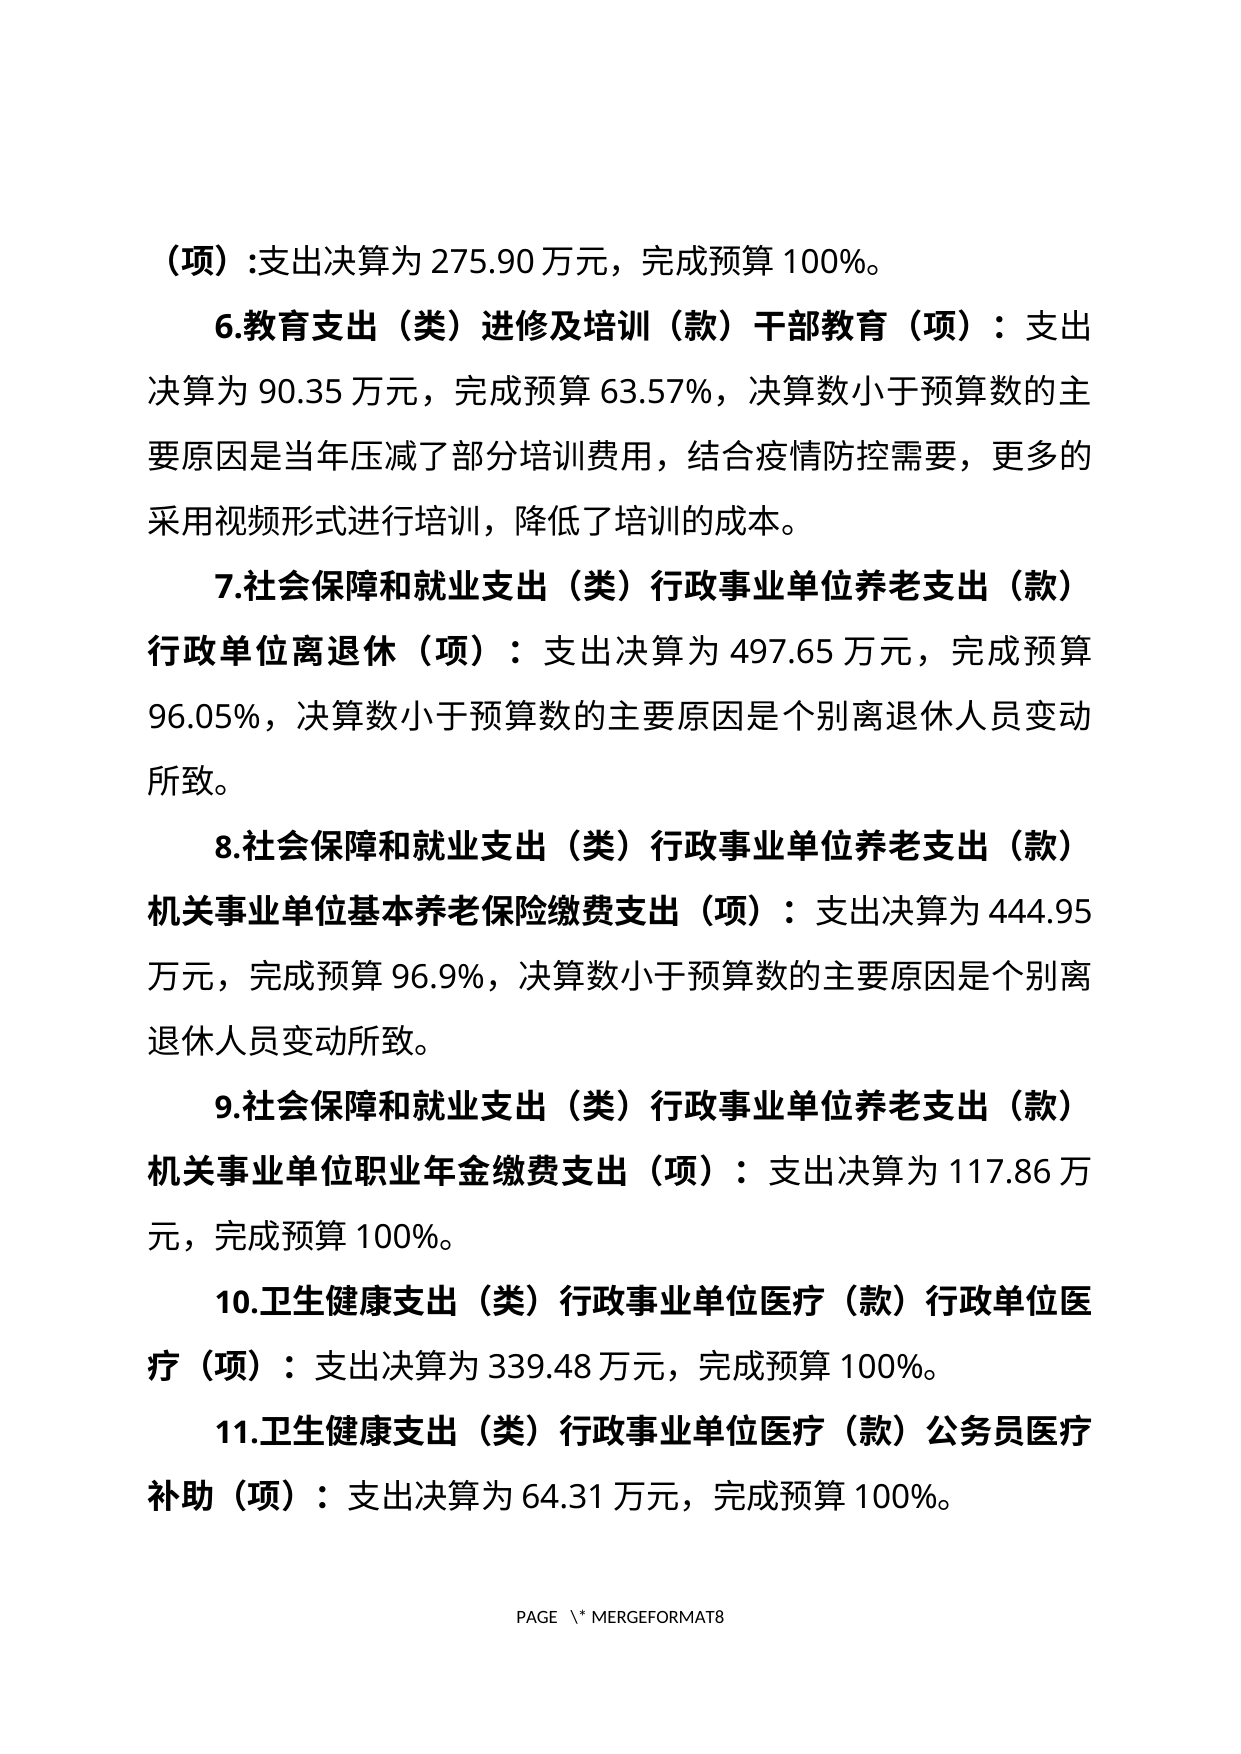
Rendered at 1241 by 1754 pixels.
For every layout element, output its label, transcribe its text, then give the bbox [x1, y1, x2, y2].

text 9.社会保障和就业支出（类）行政事业单位养老支出（款）机关事业单位职业年金缴费支出（项）：支出决算为117.86万元，完成预算100%。 [148, 1072, 1093, 1267]
text 7.社会保障和就业支出（类）行政事业单位养老支出（款）行政单位离退休（项）：支出决算为497.65万元，完成预算96.05%，决算数小于预算数的主要原因是个别离退休人员变动所致。 [148, 552, 1093, 812]
text 6.教育支出（类）进修及培训（款）干部教育（项）：支出决算为90.35万元，完成预算63.57%，决算数小于预算数的主要原因是当年压减了部分培训费用，结合疫情防控需要，更多的采用视频形式进行培训，降低了培训的成本。 [148, 292, 1093, 552]
text 10.卫生健康支出（类）行政事业单位医疗（款）行政单位医疗（项）：支出决算为339.48万元，完成预算100%。 [148, 1267, 1093, 1397]
text 11.卫生健康支出（类）行政事业单位医疗（款）公务员医疗补助（项）：支出决算为64.31万元，完成预算100%。 [148, 1397, 1093, 1527]
text 8.社会保障和就业支出（类）行政事业单位养老支出（款）机关事业单位基本养老保险缴费支出（项）：支出决算为444.95万元，完成预算96.9%，决算数小于预算数的主要原因是个别离退休人员变动所致。 [148, 812, 1093, 1072]
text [148, 227, 1093, 292]
